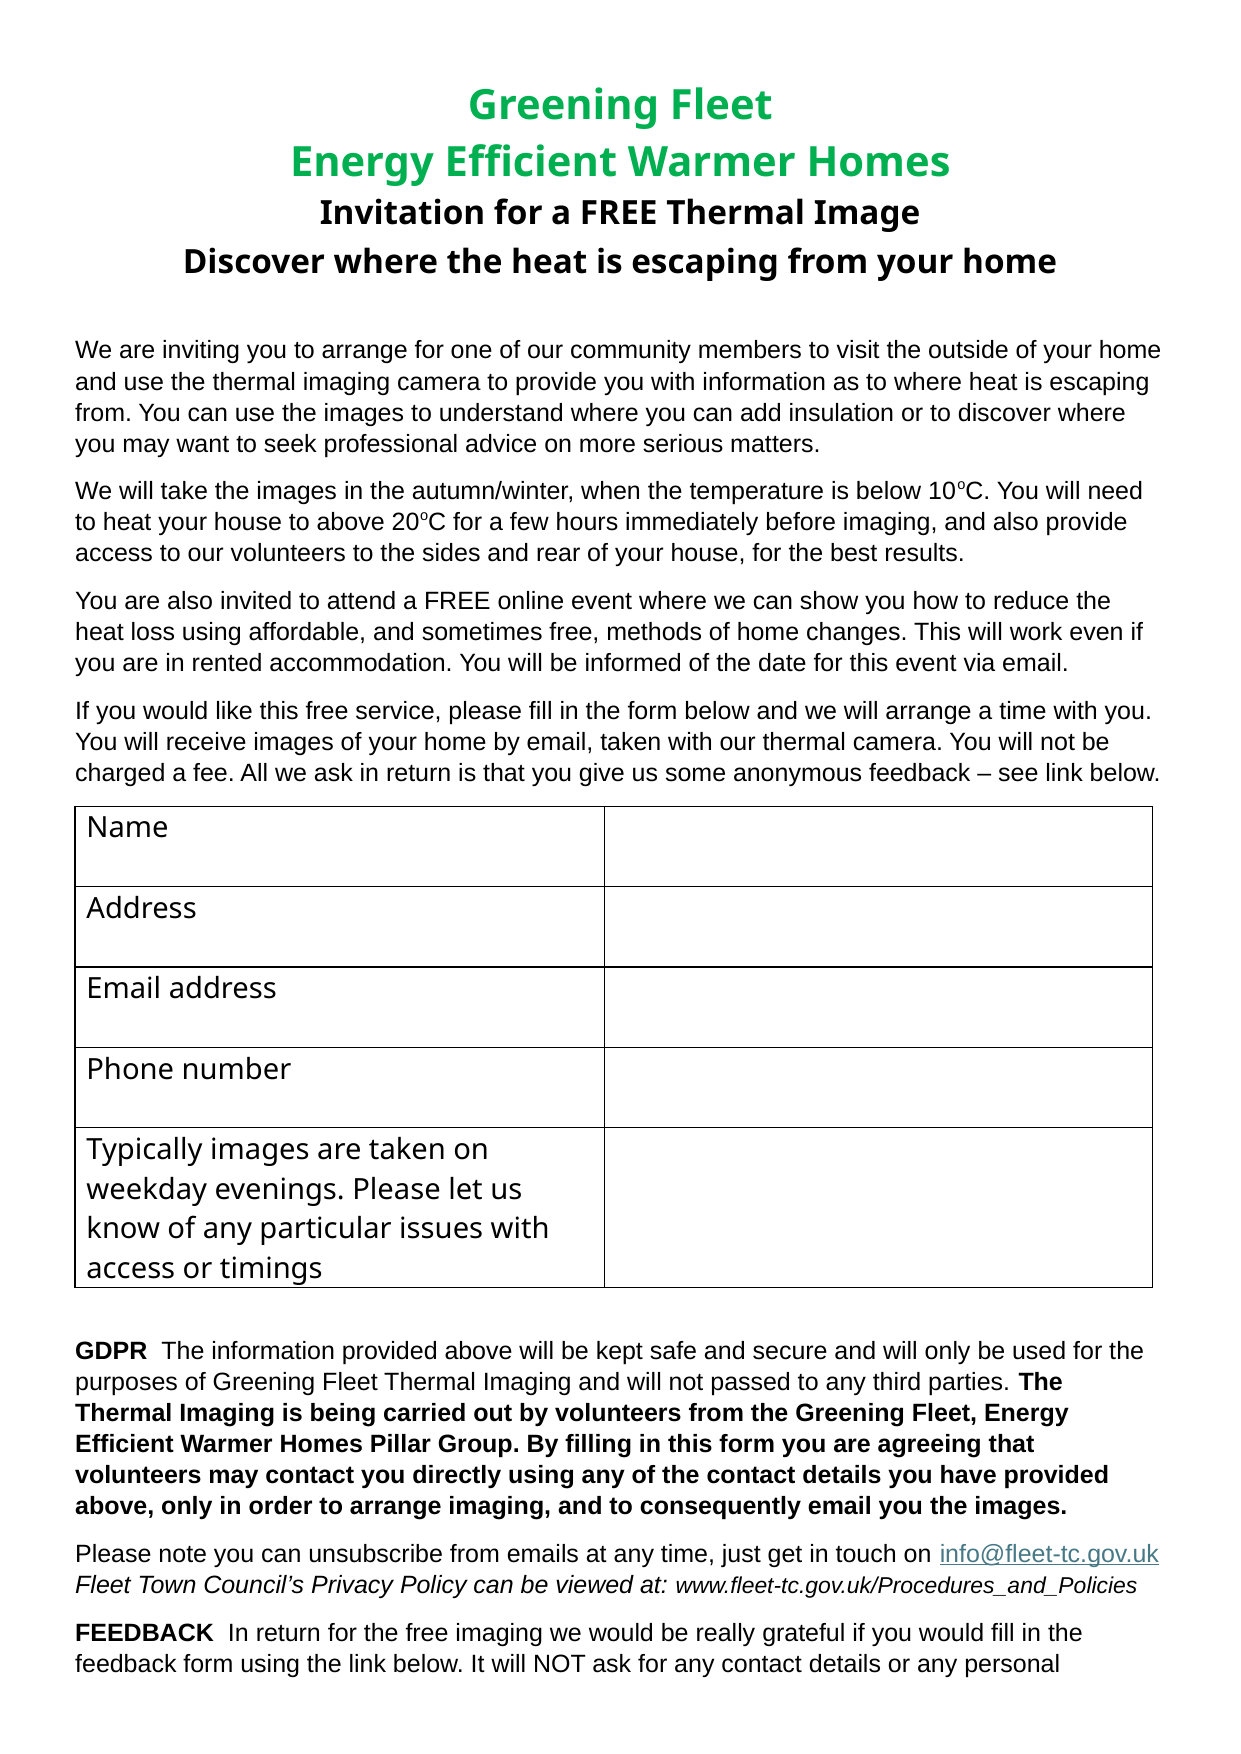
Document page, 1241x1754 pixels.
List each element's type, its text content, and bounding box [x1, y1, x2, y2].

text Greening Fleet [75, 75, 1165, 132]
table_cell Address [76, 887, 604, 966]
text You are also invited to attend a FREE online event where we can show you how to reduce the heat loss using affordable, and sometimes free, methods of home changes. This will work even if you are in rented accommodation. You will be informed of the date for this event via email. [75, 586, 1165, 677]
text GDPR The information provided above will be kept safe and secure and will only be used for the purposes of Greening Fleet Thermal Imaging and will not passed to any third parties. The Thermal Imaging is being carried out by volunteers from the Greening Fleet, Energy Efficient Warmer Homes Pillar Group. By filling in this form you are agreeing that volunteers may contact you directly using any of the contact details you have provided above, only in order to arrange imaging, and to consequently email you the images. [75, 1336, 1165, 1520]
table_cell [605, 968, 1152, 1047]
text Please note you can unsubscribe from emails at any time, just get in touch on info@fleet-tc.gov.uk Fleet Town Council’s Privacy Policy can be viewed at: www.fleet-tc.gov.uk/Procedures_and_Policies [75, 1539, 1165, 1598]
table_cell Typically images are taken on weekday evenings. Please let us know of any particular issues with access or timings [76, 1128, 604, 1287]
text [75, 1617, 1165, 1677]
table_cell Email address [76, 968, 604, 1047]
table_header Name [76, 807, 604, 886]
text If you would like this free service, please fill in the form below and we will arrange a time with you. You will receive images of your home by email, taken with our thermal camera. You will not be charged a fee. All we ask in return is that you give us some anonymous feedback – see link below. [75, 696, 1165, 787]
text We will take the images in the autumn/winter, when the temperature is below 10oC. You will need to heat your house to above 20oC for a few hours immediately before imaging, and also provide access to our volunteers to the sides and rear of your house, for the best results. [75, 476, 1165, 567]
table_cell [605, 1128, 1152, 1287]
text Invitation for a FREE Thermal Image [75, 188, 1165, 234]
table_header [605, 807, 1152, 886]
text Discover where the heat is escaping from your home [75, 237, 1165, 283]
table_cell [605, 887, 1152, 966]
text Energy Efficient Warmer Homes [75, 132, 1165, 188]
table_cell Phone number [76, 1048, 604, 1127]
text We are inviting you to arrange for one of our community members to visit the outside of your home and use the thermal imaging camera to provide you with information as to where heat is escaping from. You can use the images to understand where you can add insulation or to discover where you may want to seek professional advice on more serious matters. [75, 335, 1165, 457]
table_cell [605, 1048, 1152, 1127]
